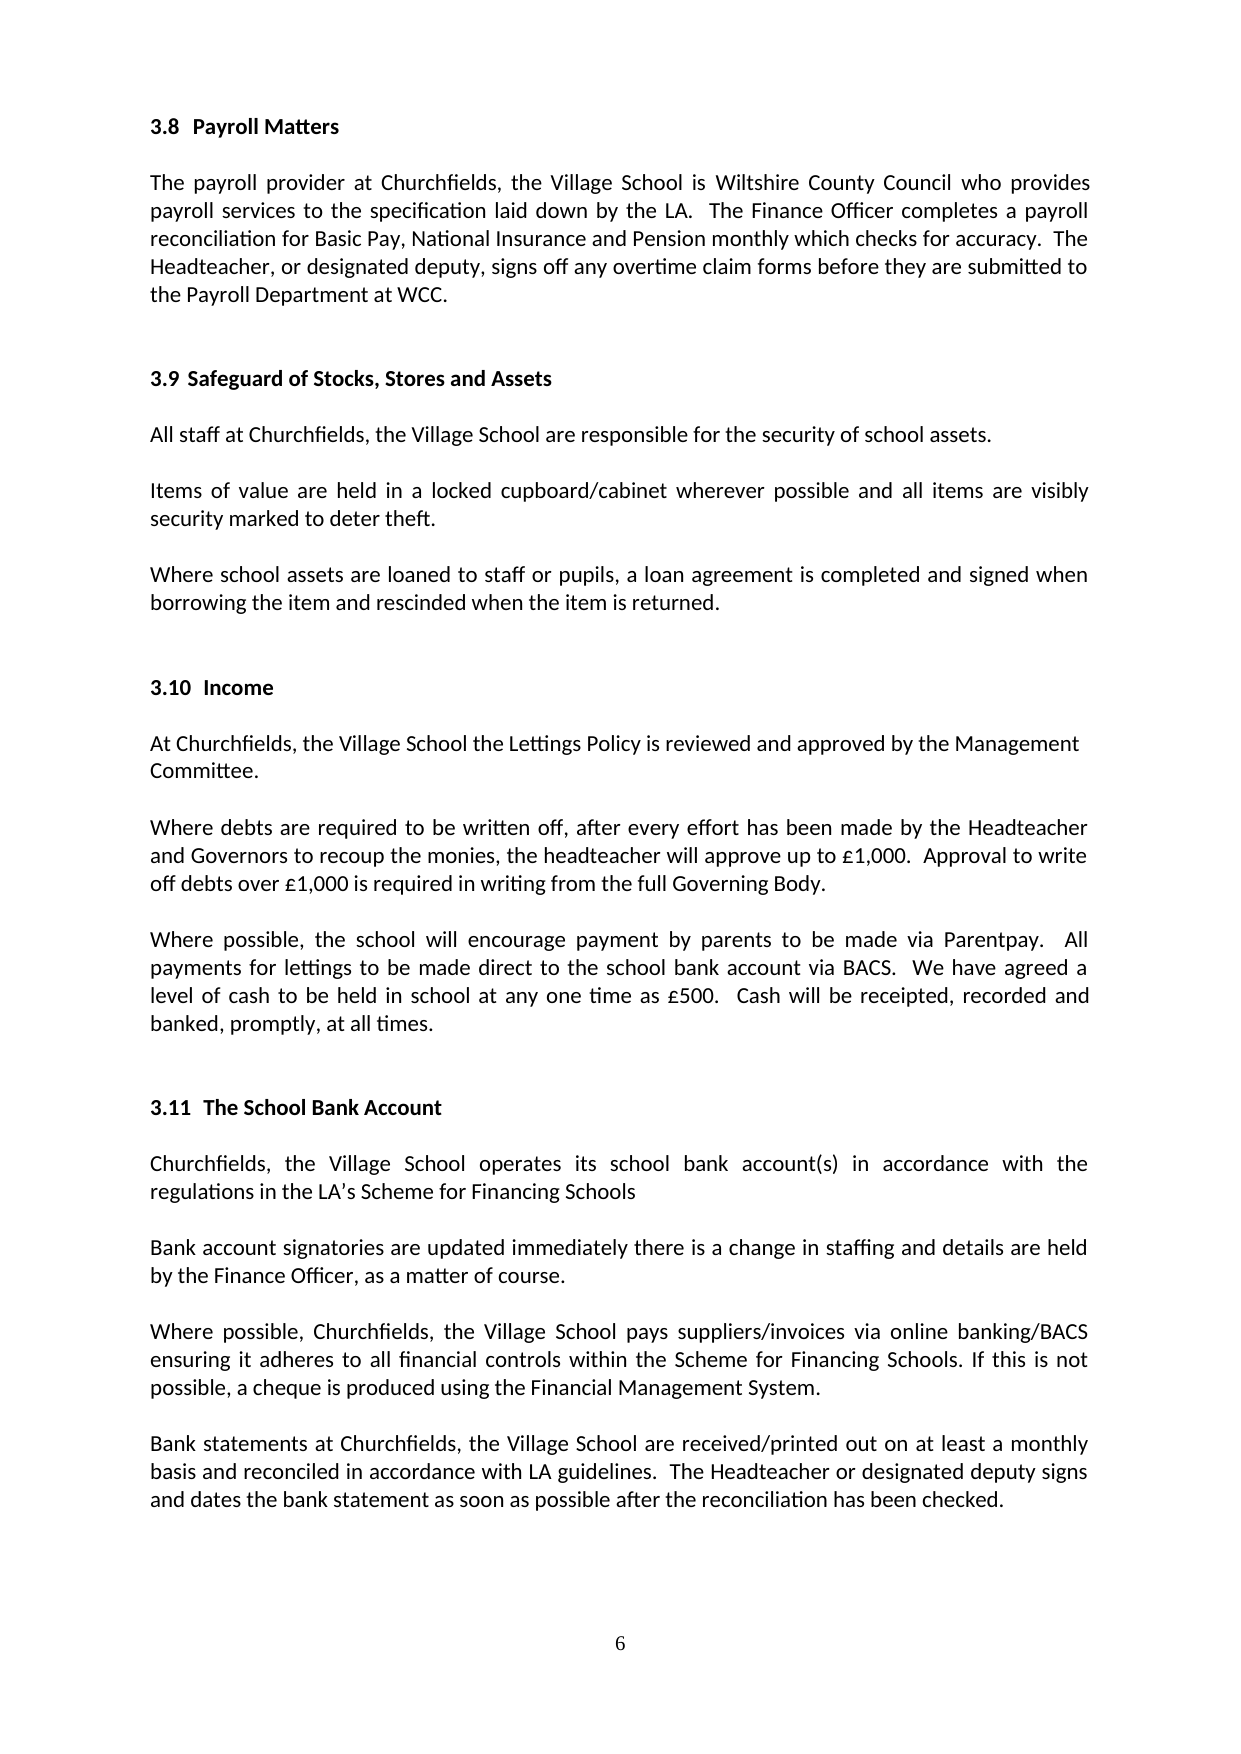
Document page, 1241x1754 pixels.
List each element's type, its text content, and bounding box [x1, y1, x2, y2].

list Income [150, 673, 1090, 701]
text Bank account signatories are updated immediately there is a change in staffing and details are held by the Finance Officer, as a matter of course. [150, 1233, 1090, 1289]
list The School Bank Account [150, 1093, 1090, 1121]
text At Churchfields, the Village School the Lettings Policy is reviewed and approved by the Management Committee. [150, 729, 1090, 785]
text Where possible, Churchfields, the Village School pays suppliers/invoices via online banking/BACS ensuring it adheres to all financial controls within the Scheme for Financing Schools. If this is not possible, a cheque is produced using the Financial Management System. [150, 1317, 1090, 1401]
text All staff at Churchfields, the Village School are responsible for the security of school assets. [150, 420, 1090, 448]
text Churchfields, the Village School operates its school bank account(s) in accordance with the regulations in the LA’s Scheme for Financing Schools [150, 1149, 1090, 1205]
list Safeguard of Stocks, Stores and Assets [150, 364, 1051, 392]
text Where school assets are loaned to staff or pupils, a loan agreement is completed and signed when borrowing the item and rescinded when the item is returned. [150, 561, 1090, 617]
text The payroll provider at Churchfields, the Village School is Wiltshire County Council who provides payroll services to the specification laid down by the LA. The Finance Officer completes a payroll reconciliation for Basic Pay, National Insurance and Pension monthly which checks for accuracy. The Headteacher, or designated deputy, signs off any overtime claim forms before they are submitted to the Payroll Department at WCC. [150, 168, 1090, 308]
list Payroll Matters [150, 112, 1090, 140]
text Where possible, the school will encourage payment by parents to be made via Parentpay. All payments for lettings to be made direct to the school bank account via BACS. We have agreed a level of cash to be held in school at any one time as £500. Cash will be receipted, recorded and banked, promptly, at all times. [150, 925, 1090, 1037]
text Where debts are required to be written off, after every effort has been made by the Headteacher and Governors to recoup the monies, the headteacher will approve up to £1,000. Approval to write off debts over £1,000 is required in writing from the full Governing Body. [150, 813, 1090, 897]
text Bank statements at Churchfields, the Village School are received/printed out on at least a monthly basis and reconciled in accordance with LA guidelines. The Headteacher or designated deputy signs and dates the bank statement as soon as possible after the reconciliation has been checked. [150, 1429, 1090, 1513]
text Items of value are held in a locked cupboard/cabinet wherever possible and all items are visibly security marked to deter theft. [150, 476, 1090, 532]
